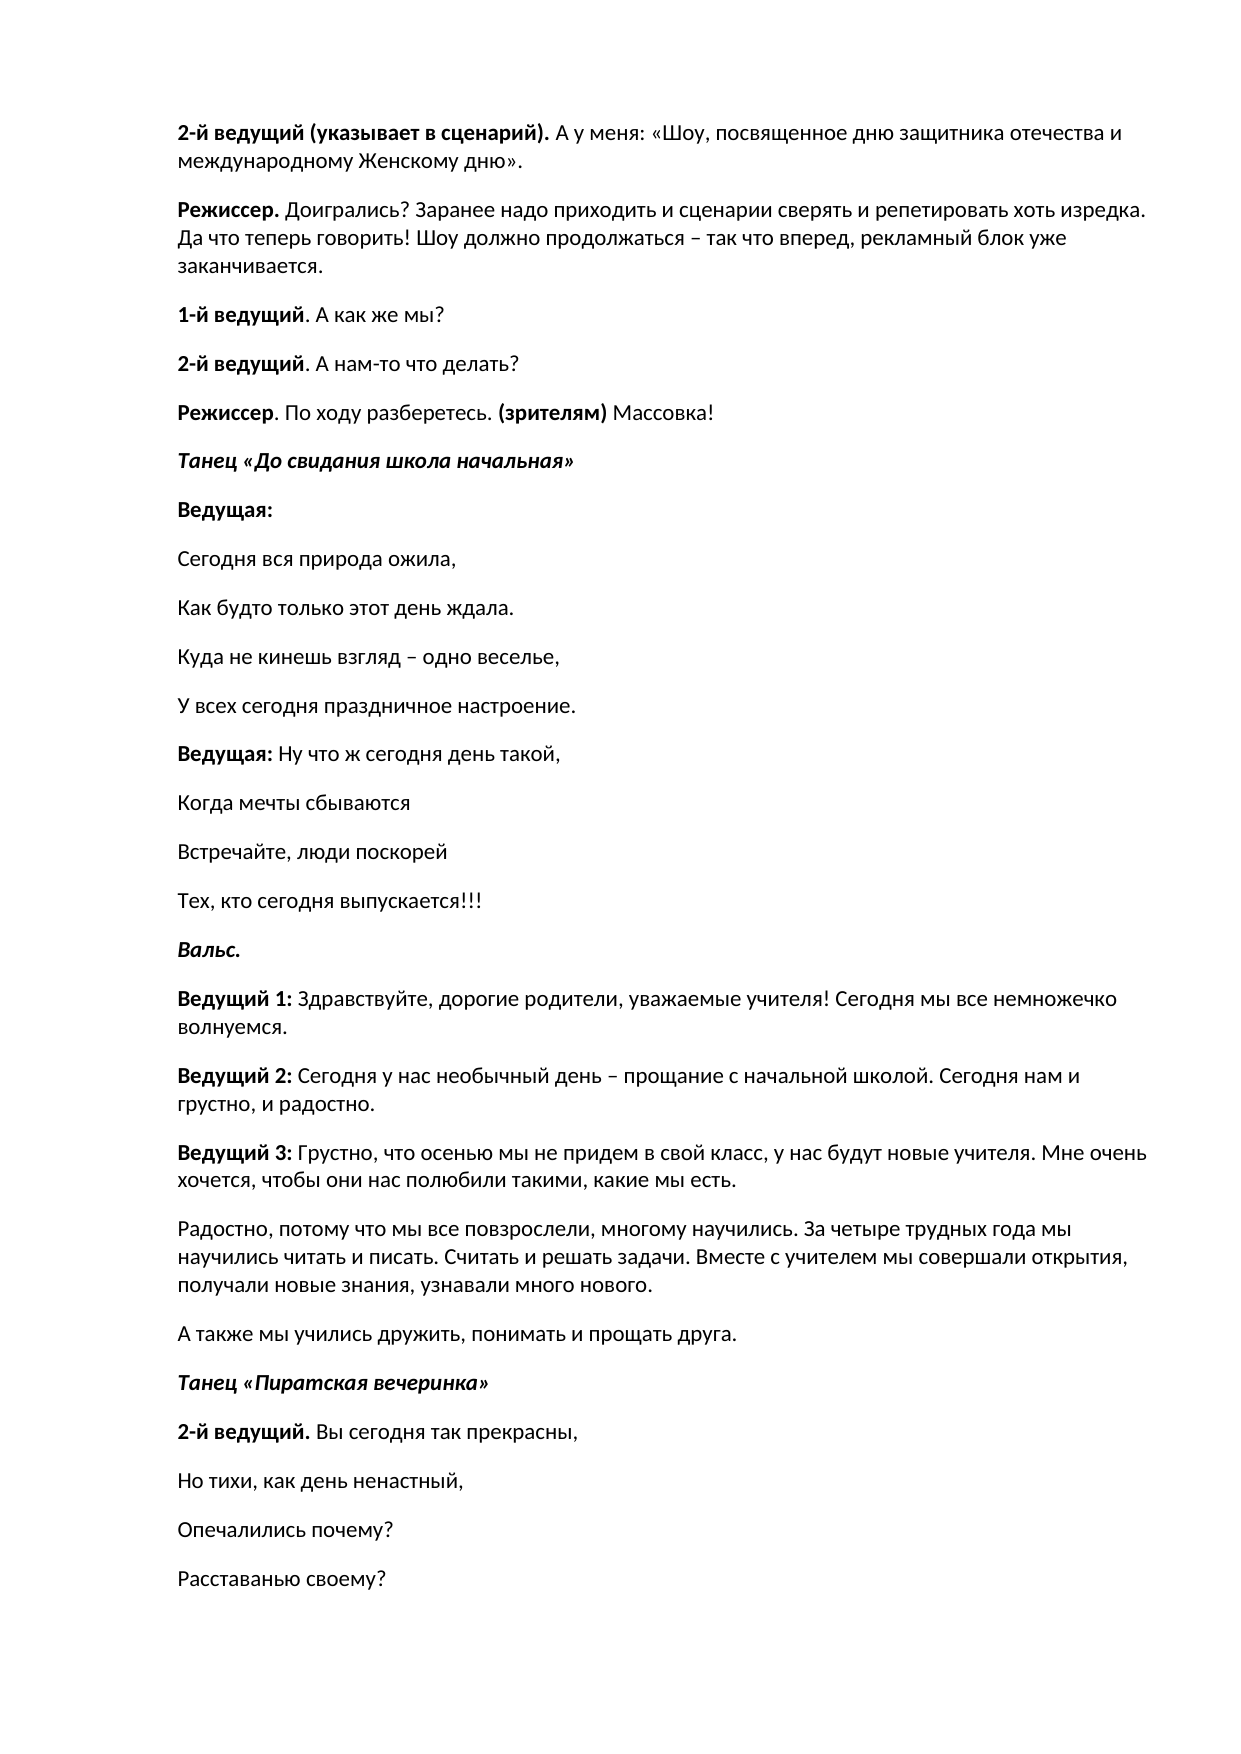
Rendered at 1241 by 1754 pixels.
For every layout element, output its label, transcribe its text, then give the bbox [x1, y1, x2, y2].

text 2-й ведущий (указывает в сценарий). А у меня: «Шоу, посвященное дню защитника отечества и международному Женскому дню». [177, 118, 1152, 174]
text Расставанью своему? [177, 1564, 1152, 1592]
text Куда не кинешь взгляд – одно веселье, [177, 642, 1152, 670]
text У всех сегодня праздничное настроение. [177, 691, 1152, 719]
text Тех, кто сегодня выпускается!!! [177, 886, 1152, 914]
text Танец «До свидания школа начальная» [177, 446, 1152, 474]
text Опечалились почему? [177, 1515, 1152, 1543]
text Режиссер. Доигрались? Заранее надо приходить и сценарии сверять и репетировать хоть изредка. Да что теперь говорить! Шоу должно продолжаться – так что вперед, рекламный блок уже заканчивается. [177, 195, 1152, 279]
text Встречайте, люди поскорей [177, 837, 1152, 865]
text Ведущий 2: Сегодня у нас необычный день – прощание с начальной школой. Сегодня нам и грустно, и радостно. [177, 1061, 1152, 1117]
text Вальс. [177, 935, 1152, 963]
text Ведущий 1: Здравствуйте, дорогие родители, уважаемые учителя! Сегодня мы все немножечко волнуемся. [177, 984, 1152, 1040]
text Но тихи, как день ненастный, [177, 1466, 1152, 1494]
text А также мы учились дружить, понимать и прощать друга. [177, 1319, 1152, 1347]
text 2-й ведущий. А нам-то что делать? [177, 349, 1152, 377]
text Когда мечты сбываются [177, 788, 1152, 816]
text 1-й ведущий. А как же мы? [177, 300, 1152, 328]
text Радостно, потому что мы все повзрослели, многому научились. За четыре трудных года мы научились читать и писать. Считать и решать задачи. Вместе с учителем мы совершали открытия, получали новые знания, узнавали много нового. [177, 1214, 1152, 1298]
text Сегодня вся природа ожила, [177, 544, 1152, 572]
text Ведущая: [177, 495, 1152, 523]
text Как будто только этот день ждала. [177, 593, 1152, 621]
text Ведущий 3: Грустно, что осенью мы не придем в свой класс, у нас будут новые учителя. Мне очень хочется, чтобы они нас полюбили такими, какие мы есть. [177, 1138, 1152, 1194]
text Ведущая: Ну что ж сегодня день такой, [177, 739, 1152, 768]
text 2-й ведущий. Вы сегодня так прекрасны, [177, 1417, 1152, 1445]
text Танец «Пиратская вечеринка» [177, 1368, 1152, 1396]
text Режиссер. По ходу разберетесь. (зрителям) Массовка! [177, 398, 1152, 426]
